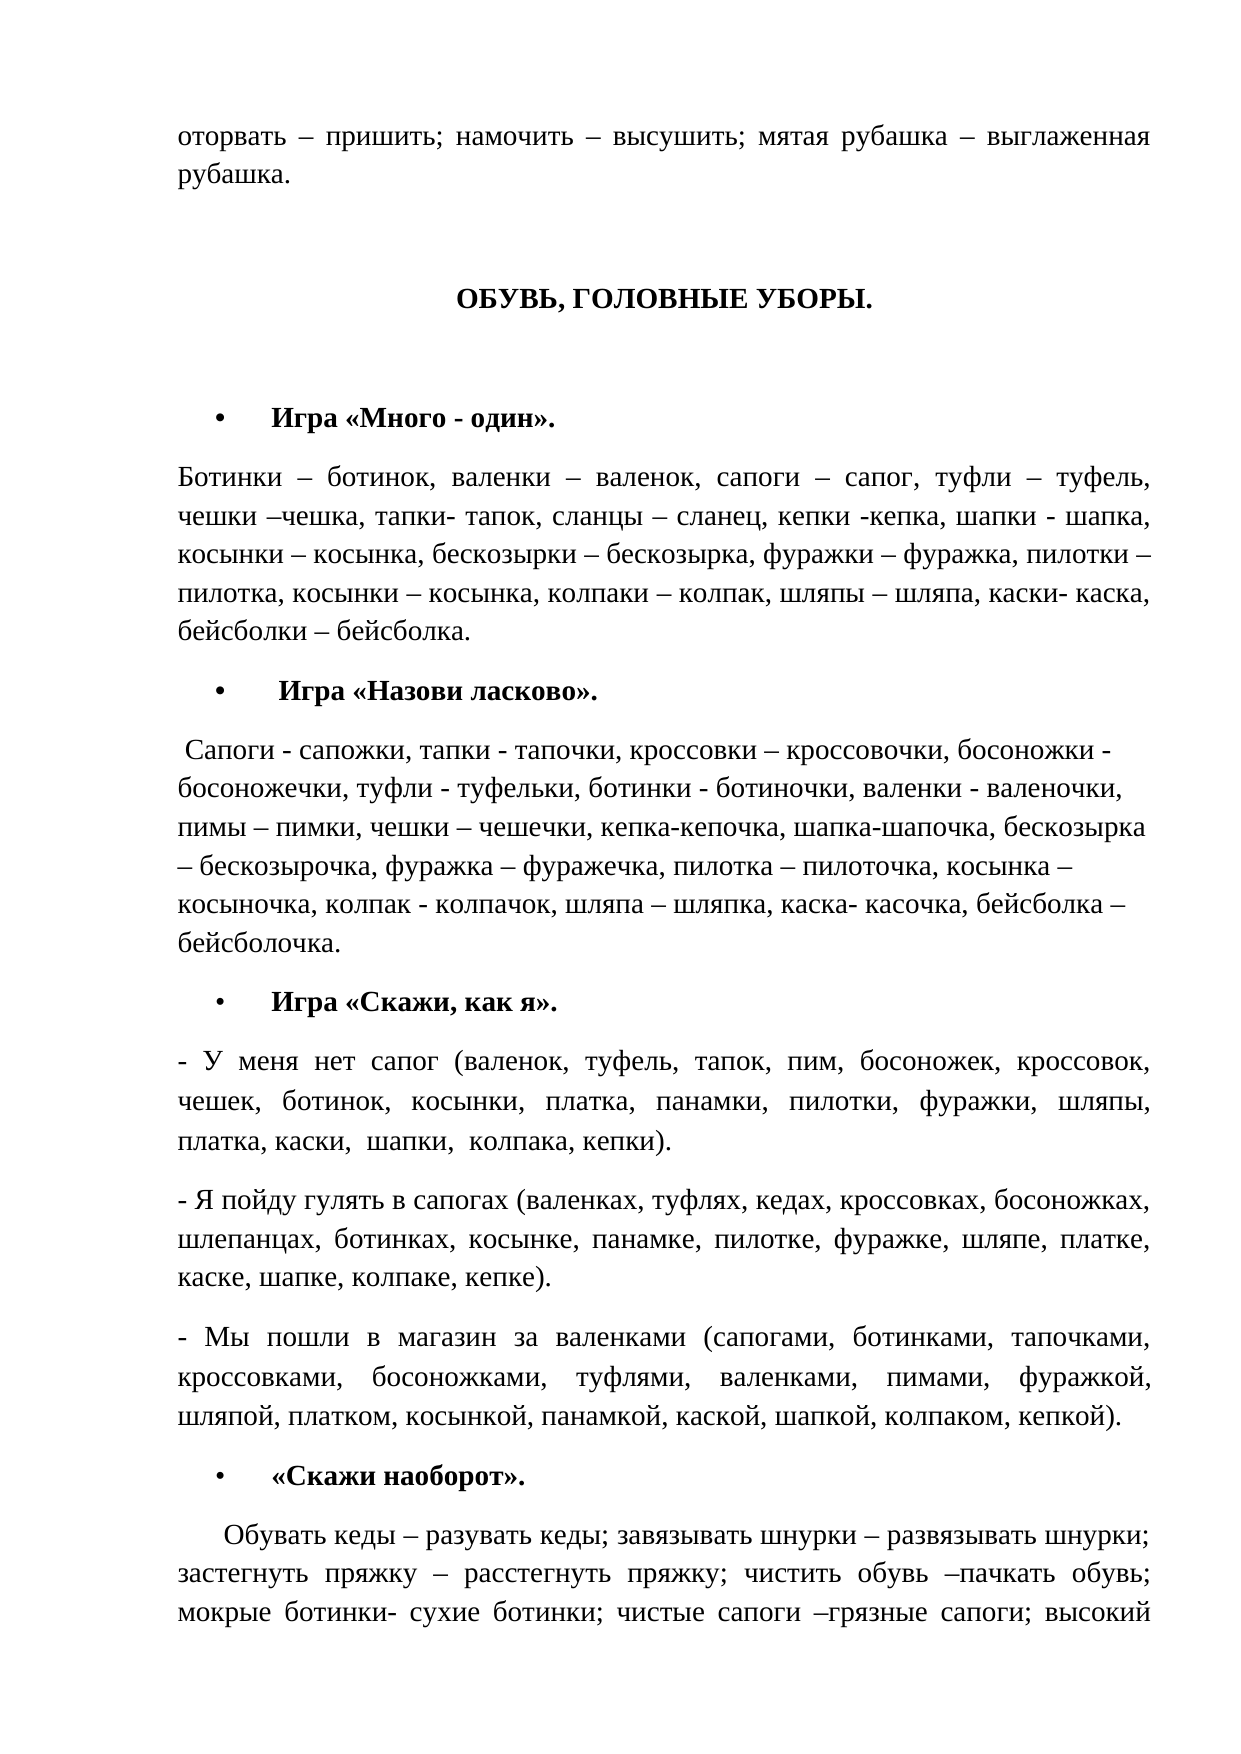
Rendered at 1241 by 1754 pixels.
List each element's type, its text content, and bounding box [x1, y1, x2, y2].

list Игра «Назови ласково». [215, 673, 1152, 706]
text - Я пойду гулять в сапогах (валенках, туфлях, кедах, кроссовках, босоножках, шлепанцах, ботинках, косынке, панамке, пилотке, фуражке, шляпе, платке, каске, шапке, колпаке, кепке). [177, 1182, 1152, 1293]
text - Мы пошли в магазин за валенками (сапогами, ботинками, тапочками, кроссовками, босоножками, туфлями, валенками, пимами, фуражкой, шляпой, платком, косынкой, панамкой, каской, шапкой, колпаком, кепкой). [177, 1319, 1152, 1432]
list Игра «Много - один». [215, 400, 1152, 433]
list Игра «Скажи, как я». [215, 984, 1152, 1018]
text Сапоги - сапожки, тапки - тапочки, кроссовки – кроссовочки, босоножки - босоножечки, туфли - туфельки, ботинки - ботиночки, валенки - валеночки, пимы – пимки, чешки – чешечки, кепка-кепочка, шапка-шапочка, бескозырка – бескозырочка, фуражка – фуражечка, пилотка – пилоточка, косынка – косыночка, колпак - колпачок, шляпа – шляпка, каска- касочка, бейсболка – бейсболочка. [177, 732, 1152, 958]
text ОБУВЬ, ГОЛОВНЫЕ УБОРЫ. [177, 281, 1152, 314]
text Ботинки – ботинок, валенки – валенок, сапоги – сапог, туфли – туфель, чешки –чешка, тапки- тапок, сланцы – сланец, кепки -кепка, шапки - шапка, косынки – косынка, бескозырки – бескозырка, фуражки – фуражка, пилотки – пилотка, косынки – косынка, колпаки – колпак, шляпы – шляпа, каски- каска, бейсболки – бейсболка. [177, 459, 1152, 647]
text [177, 118, 1152, 190]
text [177, 1517, 1152, 1628]
text - У меня нет сапог (валенок, туфель, тапок, пим, босоножек, кроссовок, чешек, ботинок, косынки, платка, панамки, пилотки, фуражки, шляпы, платка, каски, шапки, колпака, кепки). [177, 1043, 1152, 1156]
list «Скажи наоборот». [215, 1458, 1152, 1491]
